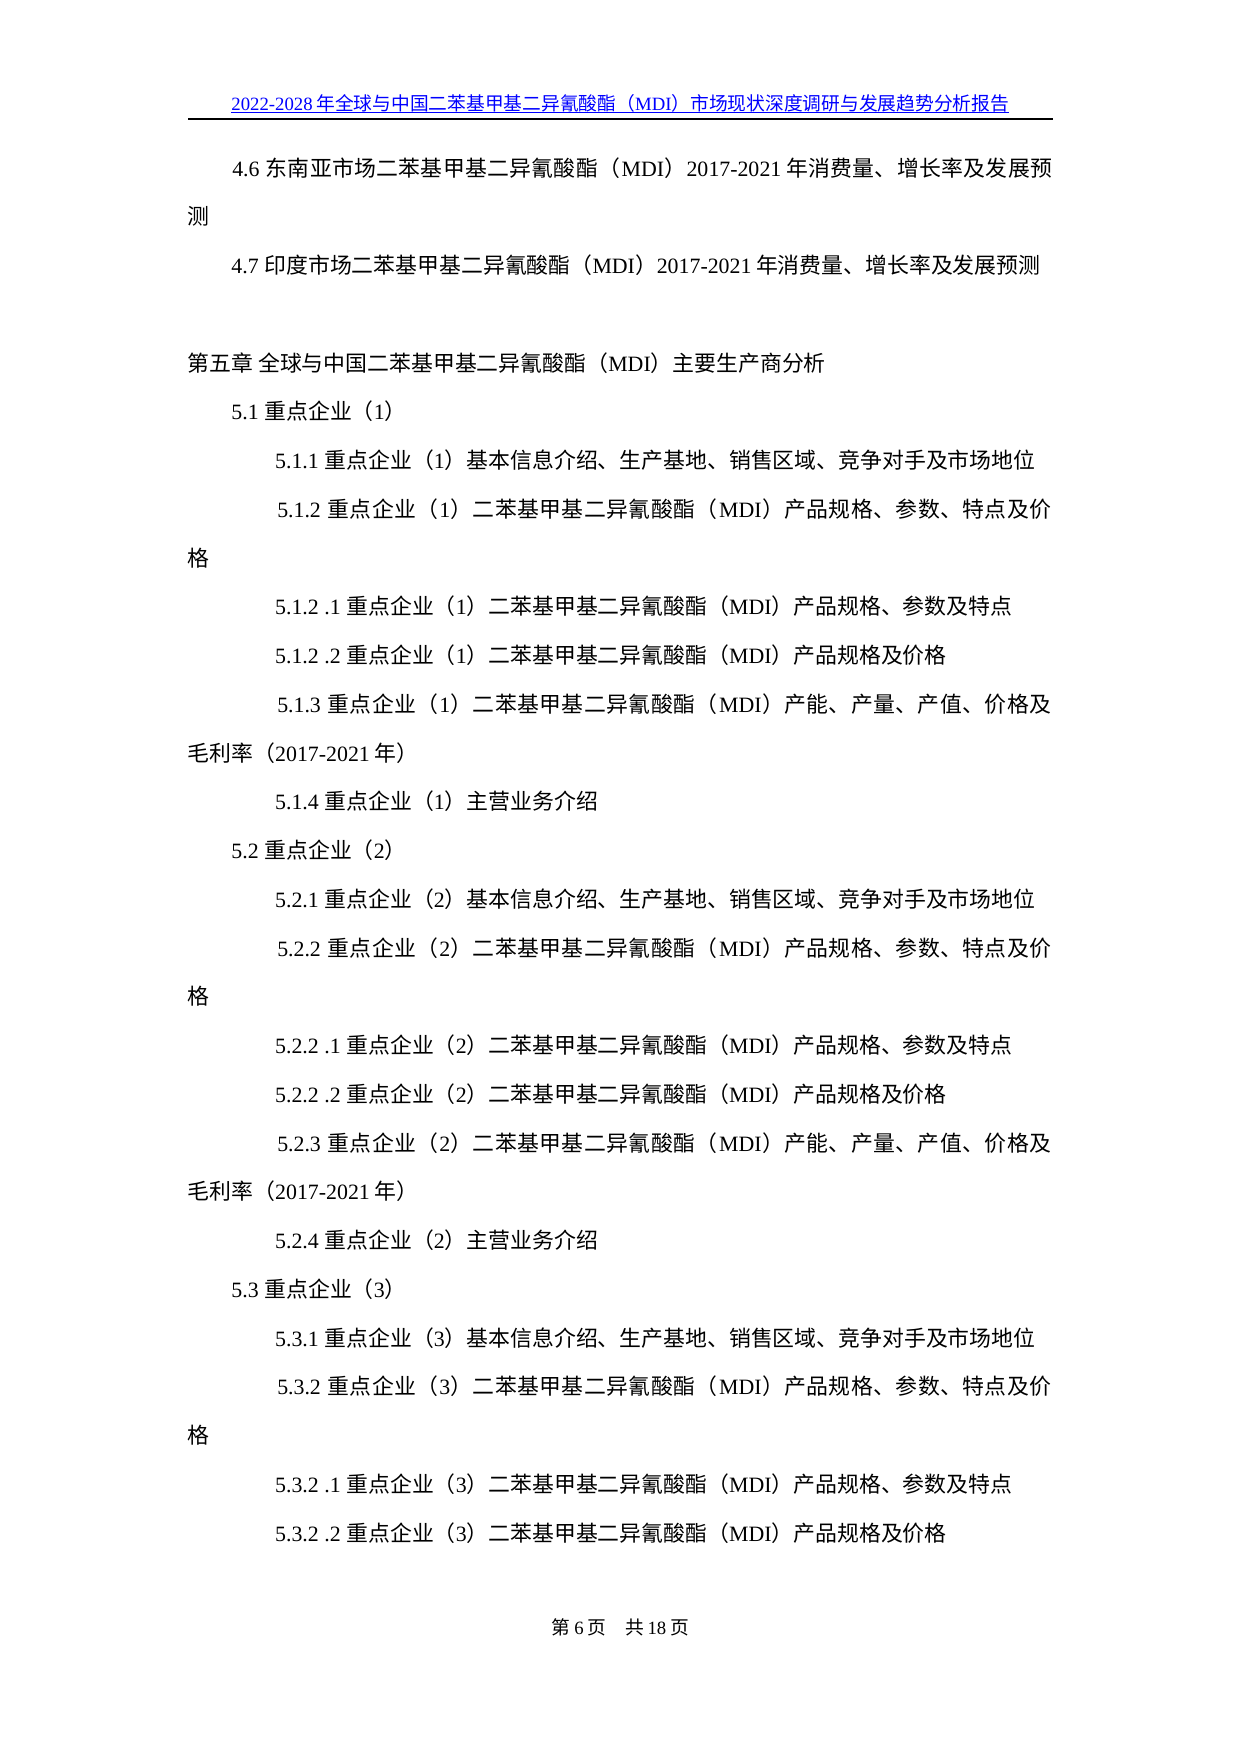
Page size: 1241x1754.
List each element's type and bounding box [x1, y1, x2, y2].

text [187, 150, 1053, 1548]
